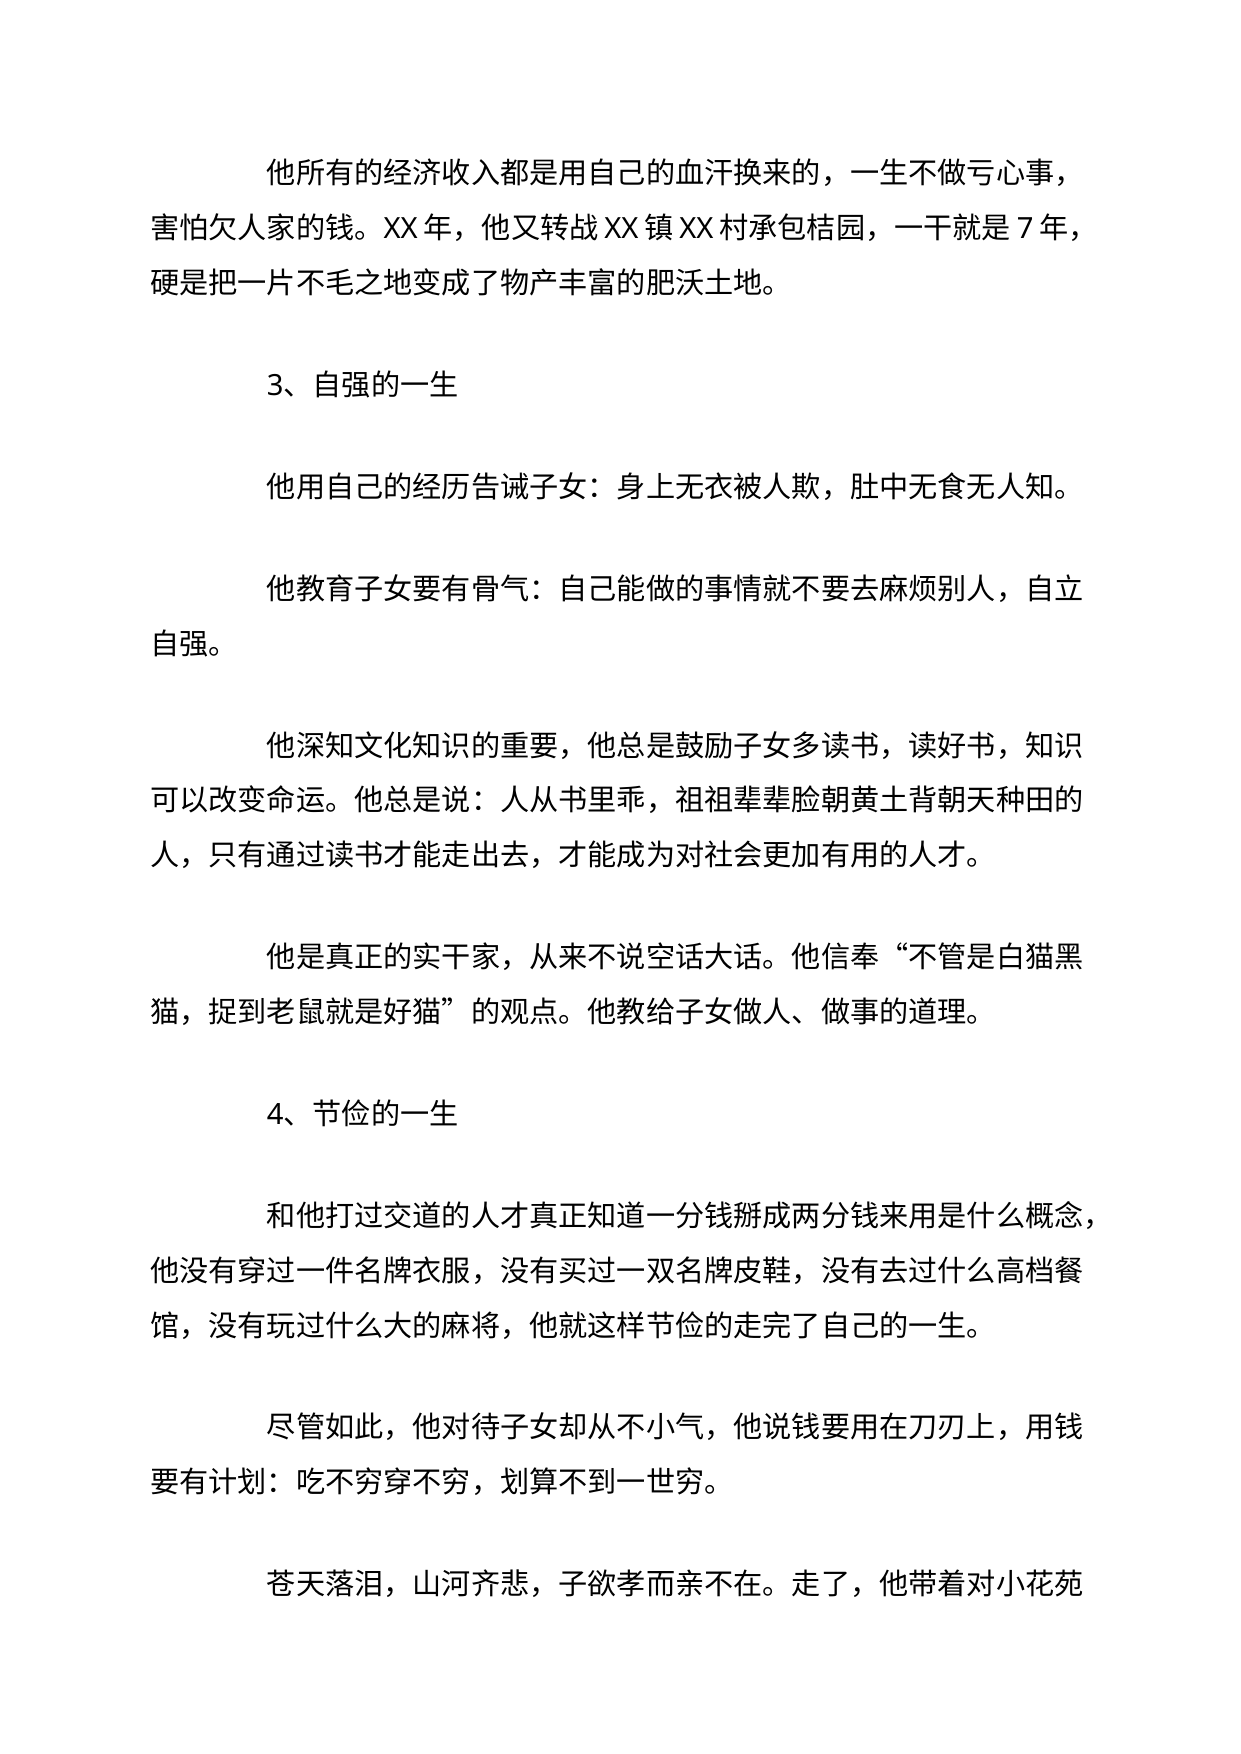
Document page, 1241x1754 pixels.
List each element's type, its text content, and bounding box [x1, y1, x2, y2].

text 他教育子女要有骨气：自己能做的事情就不要去麻烦别人，自立自强。 [150, 565, 1090, 663]
text 和他打过交道的人才真正知道一分钱掰成两分钱来用是什么概念，他没有穿过一件名牌衣服，没有买过一双名牌皮鞋，没有去过什么高档餐馆，没有玩过什么大的麻将，他就这样节俭的走完了自己的一生。 [150, 1192, 1090, 1344]
text 尽管如此，他对待子女却从不小气，他说钱要用在刀刃上，用钱要有计划：吃不穷穿不穷，划算不到一世穷。 [150, 1404, 1090, 1501]
text 3、自强的一生 [150, 362, 1090, 404]
text 他用自己的经历告诫子女：身上无衣被人欺，肚中无食无人知。 [150, 464, 1090, 506]
text 他所有的经济收入都是用自己的血汗换来的，一生不做亏心事，害怕欠人家的钱。XX年，他又转战XX镇XX村承包桔园，一干就是7年，硬是把一片不毛之地变成了物产丰富的肥沃土地。 [150, 150, 1090, 302]
text 4、节俭的一生 [150, 1090, 1090, 1133]
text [150, 1561, 1090, 1603]
text 他深知文化知识的重要，他总是鼓励子女多读书，读好书，知识可以改变命运。他总是说：人从书里乖，祖祖辈辈脸朝黄土背朝天种田的人，只有通过读书才能走出去，才能成为对社会更加有用的人才。 [150, 722, 1090, 874]
text 他是真正的实干家，从来不说空话大话。他信奉“不管是白猫黑猫，捉到老鼠就是好猫”的观点。他教给子女做人、做事的道理。 [150, 934, 1090, 1031]
